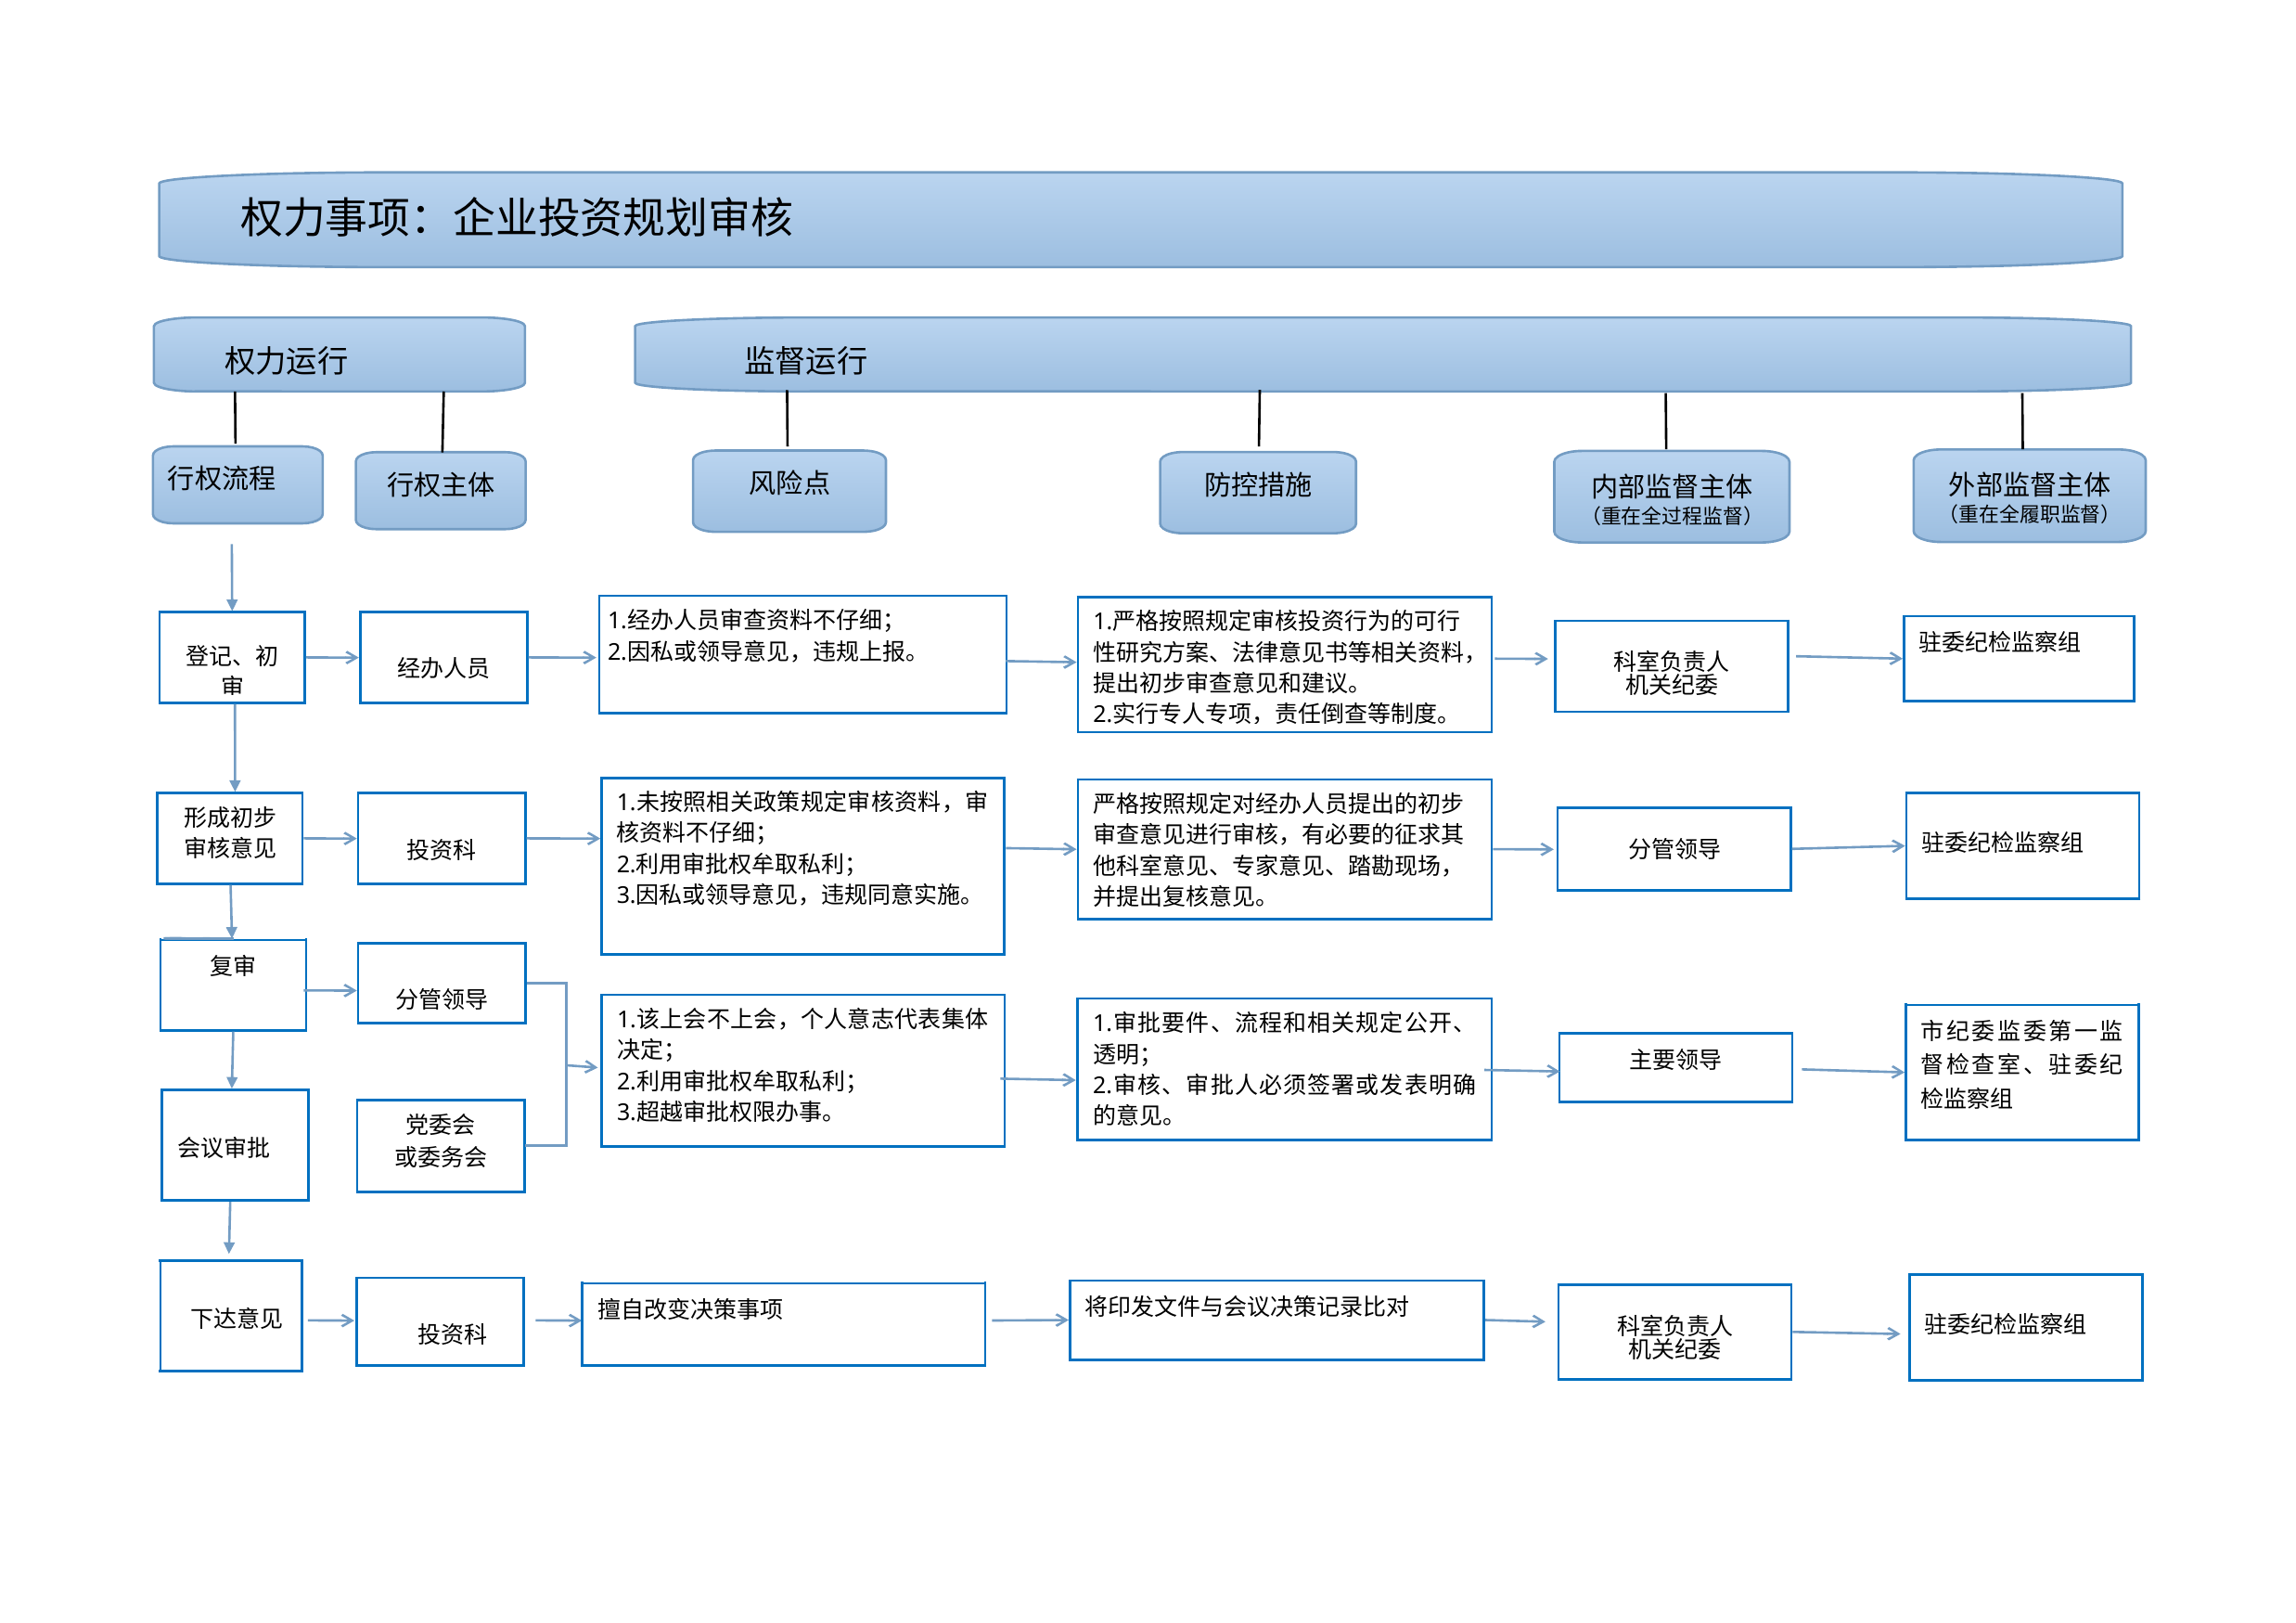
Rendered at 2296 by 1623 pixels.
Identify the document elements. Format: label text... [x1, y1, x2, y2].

text 权力运行 监督运行 [173, 328, 2122, 389]
